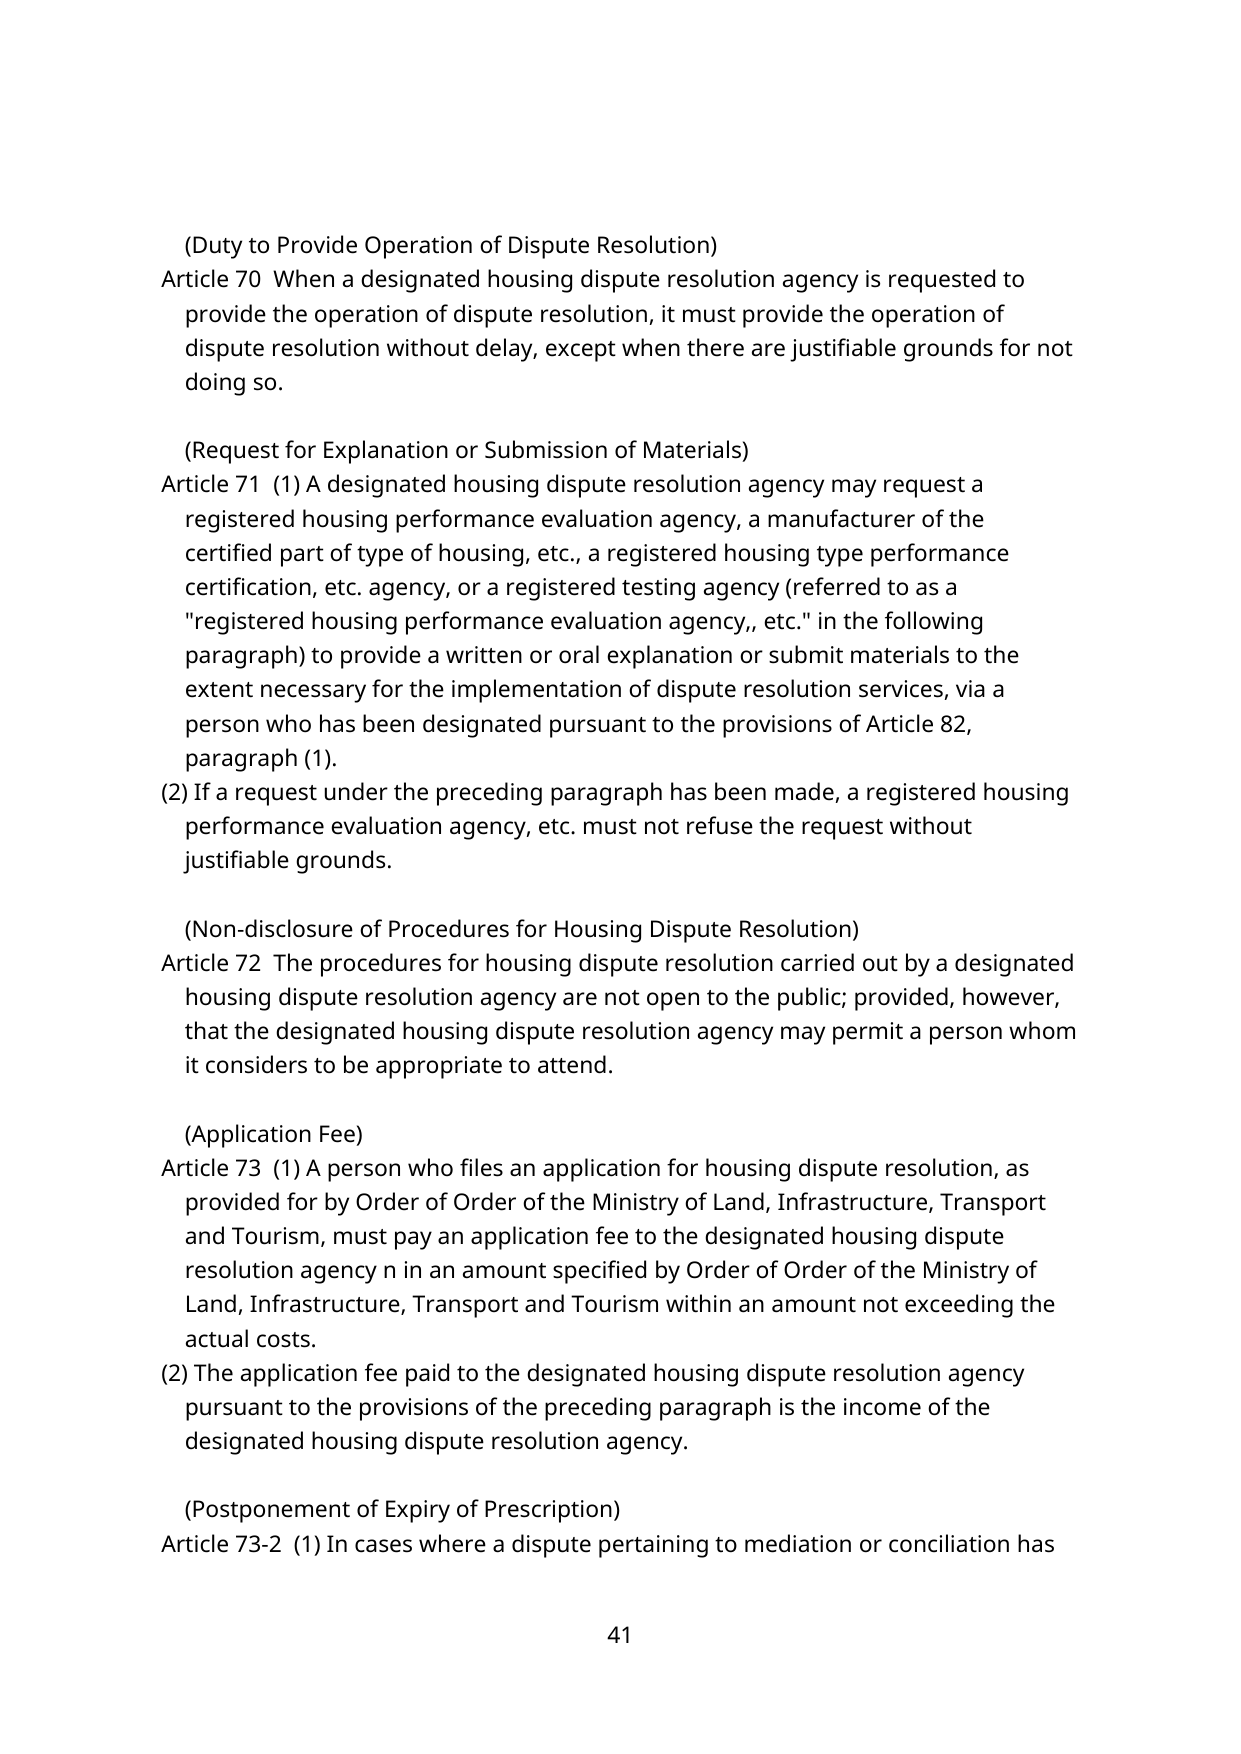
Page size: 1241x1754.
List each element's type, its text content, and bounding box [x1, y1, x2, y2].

text (Non-disclosure of Procedures for Housing Dispute Resolution) [184, 911, 1079, 945]
text (2) The application fee paid to the designated housing dispute resolution agency pursuant to the provisions of the preceding paragraph is the income of the designated housing dispute resolution agency. [161, 1355, 1079, 1458]
text (2) If a request under the preceding paragraph has been made, a registered housing performance evaluation agency, etc. must not refuse the request without justifiable grounds. [161, 774, 1079, 877]
text (Postponement of Expiry of Prescription) [184, 1492, 1079, 1526]
text (Application Fee) [184, 1116, 1079, 1150]
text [161, 1526, 1079, 1560]
text Article 71 (1) A designated housing dispute resolution agency may request a registered housing performance evaluation agency, a manufacturer of the certified part of type of housing, etc., a registered housing type performance certification, etc. agency, or a registered testing agency (referred to as a "registered housing performance evaluation agency,, etc." in the following paragraph) to provide a written or oral explanation or submit materials to the extent necessary for the implementation of dispute resolution services, via a person who has been designated pursuant to the provisions of Article 82, paragraph (1). [161, 467, 1079, 774]
text (Duty to Provide Operation of Dispute Resolution) [184, 228, 1079, 262]
text Article 72 The procedures for housing dispute resolution carried out by a designated housing dispute resolution agency are not open to the public; provided, however, that the designated housing dispute resolution agency may permit a person whom it considers to be appropriate to attend. [161, 945, 1079, 1082]
text Article 73 (1) A person who files an application for housing dispute resolution, as provided for by Order of Order of the Ministry of Land, Infrastructure, Transport and Tourism, must pay an application fee to the designated housing dispute resolution agency n in an amount specified by Order of Order of the Ministry of Land, Infrastructure, Transport and Tourism within an amount not exceeding the actual costs. [161, 1150, 1079, 1355]
text (Request for Explanation or Submission of Materials) [184, 433, 1079, 467]
text Article 70 When a designated housing dispute resolution agency is requested to provide the operation of dispute resolution, it must provide the operation of dispute resolution without delay, except when there are justifiable grounds for not doing so. [161, 262, 1079, 399]
